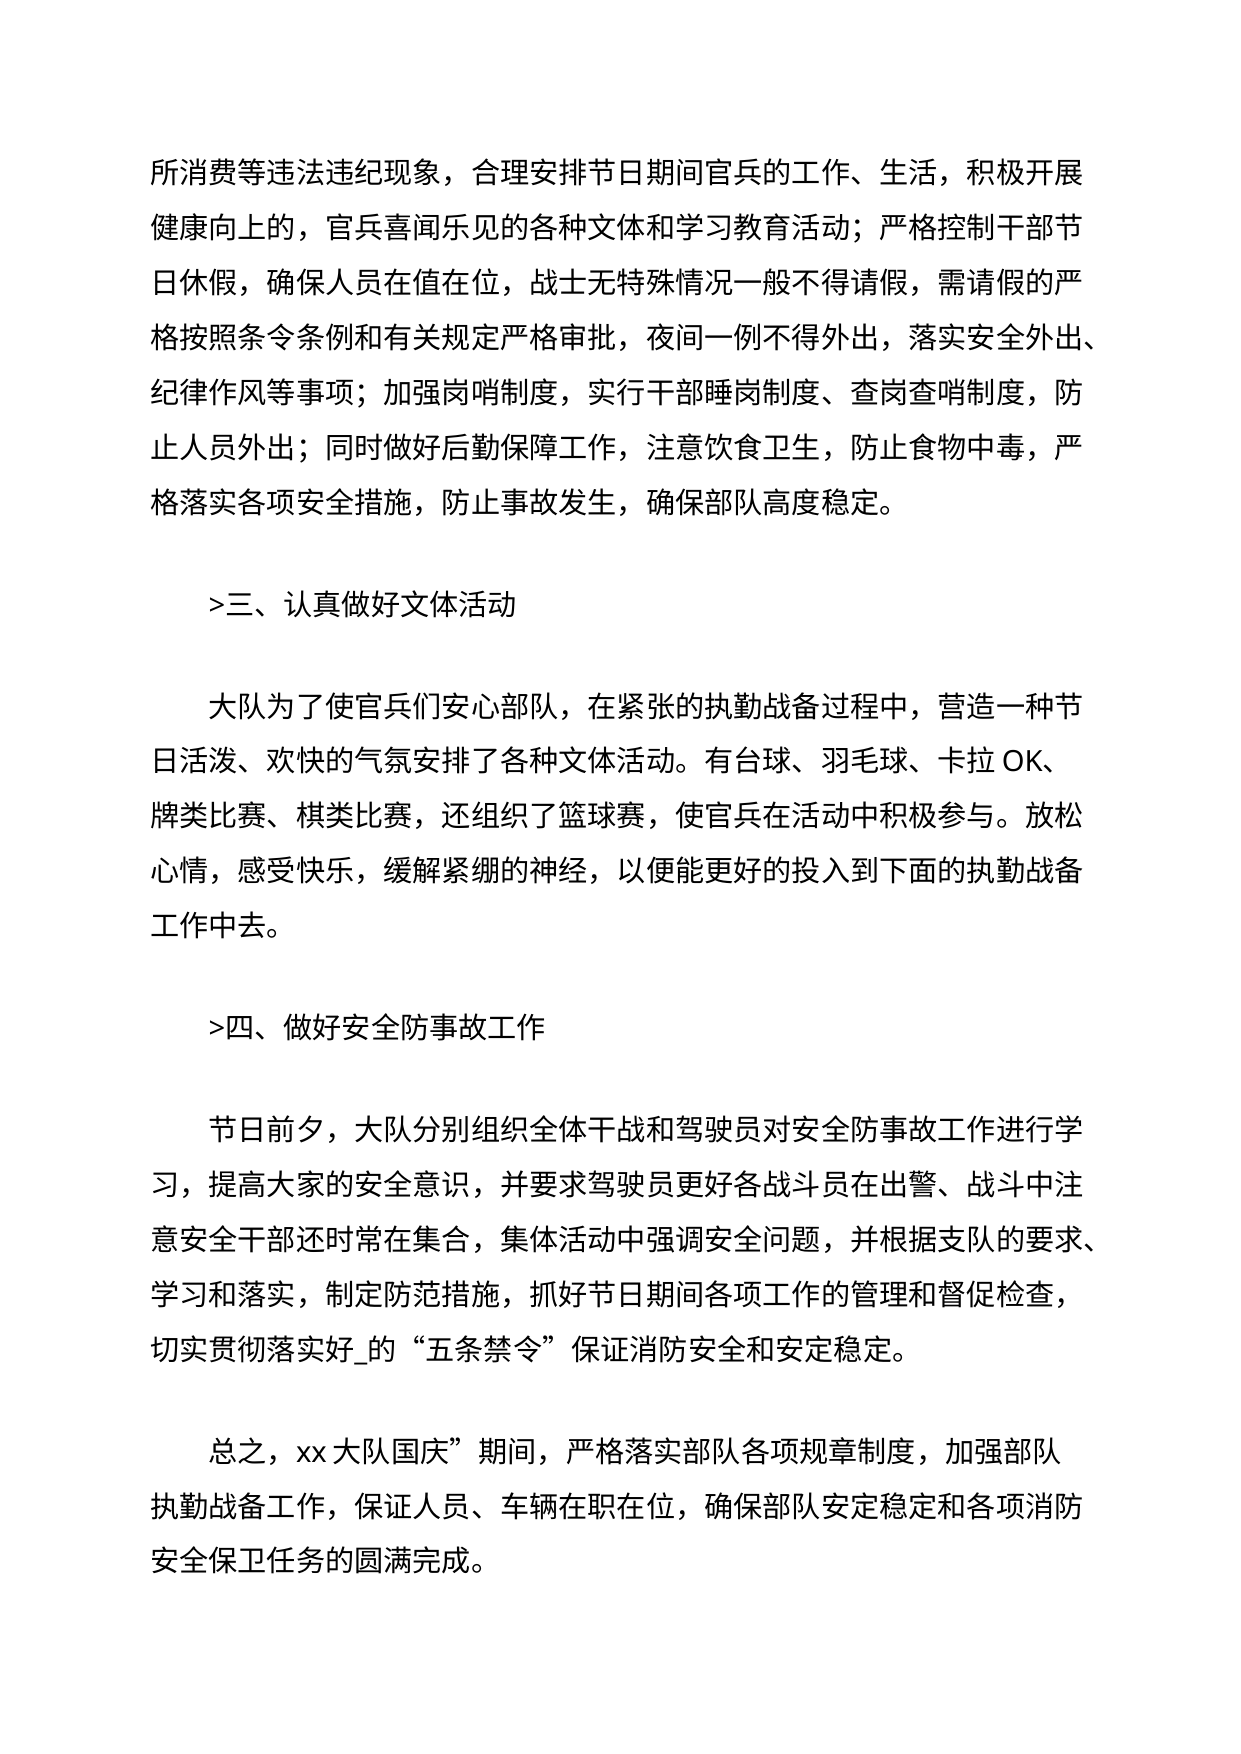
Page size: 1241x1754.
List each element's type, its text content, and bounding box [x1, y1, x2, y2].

text 节日前夕，大队分别组织全体干战和驾驶员对安全防事故工作进行学习，提高大家的安全意识，并要求驾驶员更好各战斗员在出警、战斗中注意安全干部还时常在集合，集体活动中强调安全问题，并根据支队的要求、学习和落实，制定防范措施，抓好节日期间各项工作的管理和督促检查，切实贯彻落实好_的“五条禁令”保证消防安全和安定稳定。 [150, 1107, 1090, 1368]
text >四、做好安全防事故工作 [150, 1004, 1090, 1047]
text 总之，xx大队国庆”期间，严格落实部队各项规章制度，加强部队执勤战备工作，保证人员、车辆在职在位，确保部队安定稳定和各项消防安全保卫任务的圆满完成。 [150, 1428, 1090, 1580]
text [150, 150, 1090, 522]
text 大队为了使官兵们安心部队，在紧张的执勤战备过程中，营造一种节日活泼、欢快的气氛安排了各种文体活动。有台球、羽毛球、卡拉OK、牌类比赛、棋类比赛，还组织了篮球赛，使官兵在活动中积极参与。放松心情，感受快乐，缓解紧绷的神经，以便能更好的投入到下面的执勤战备工作中去。 [150, 683, 1090, 945]
text >三、认真做好文体活动 [150, 581, 1090, 623]
